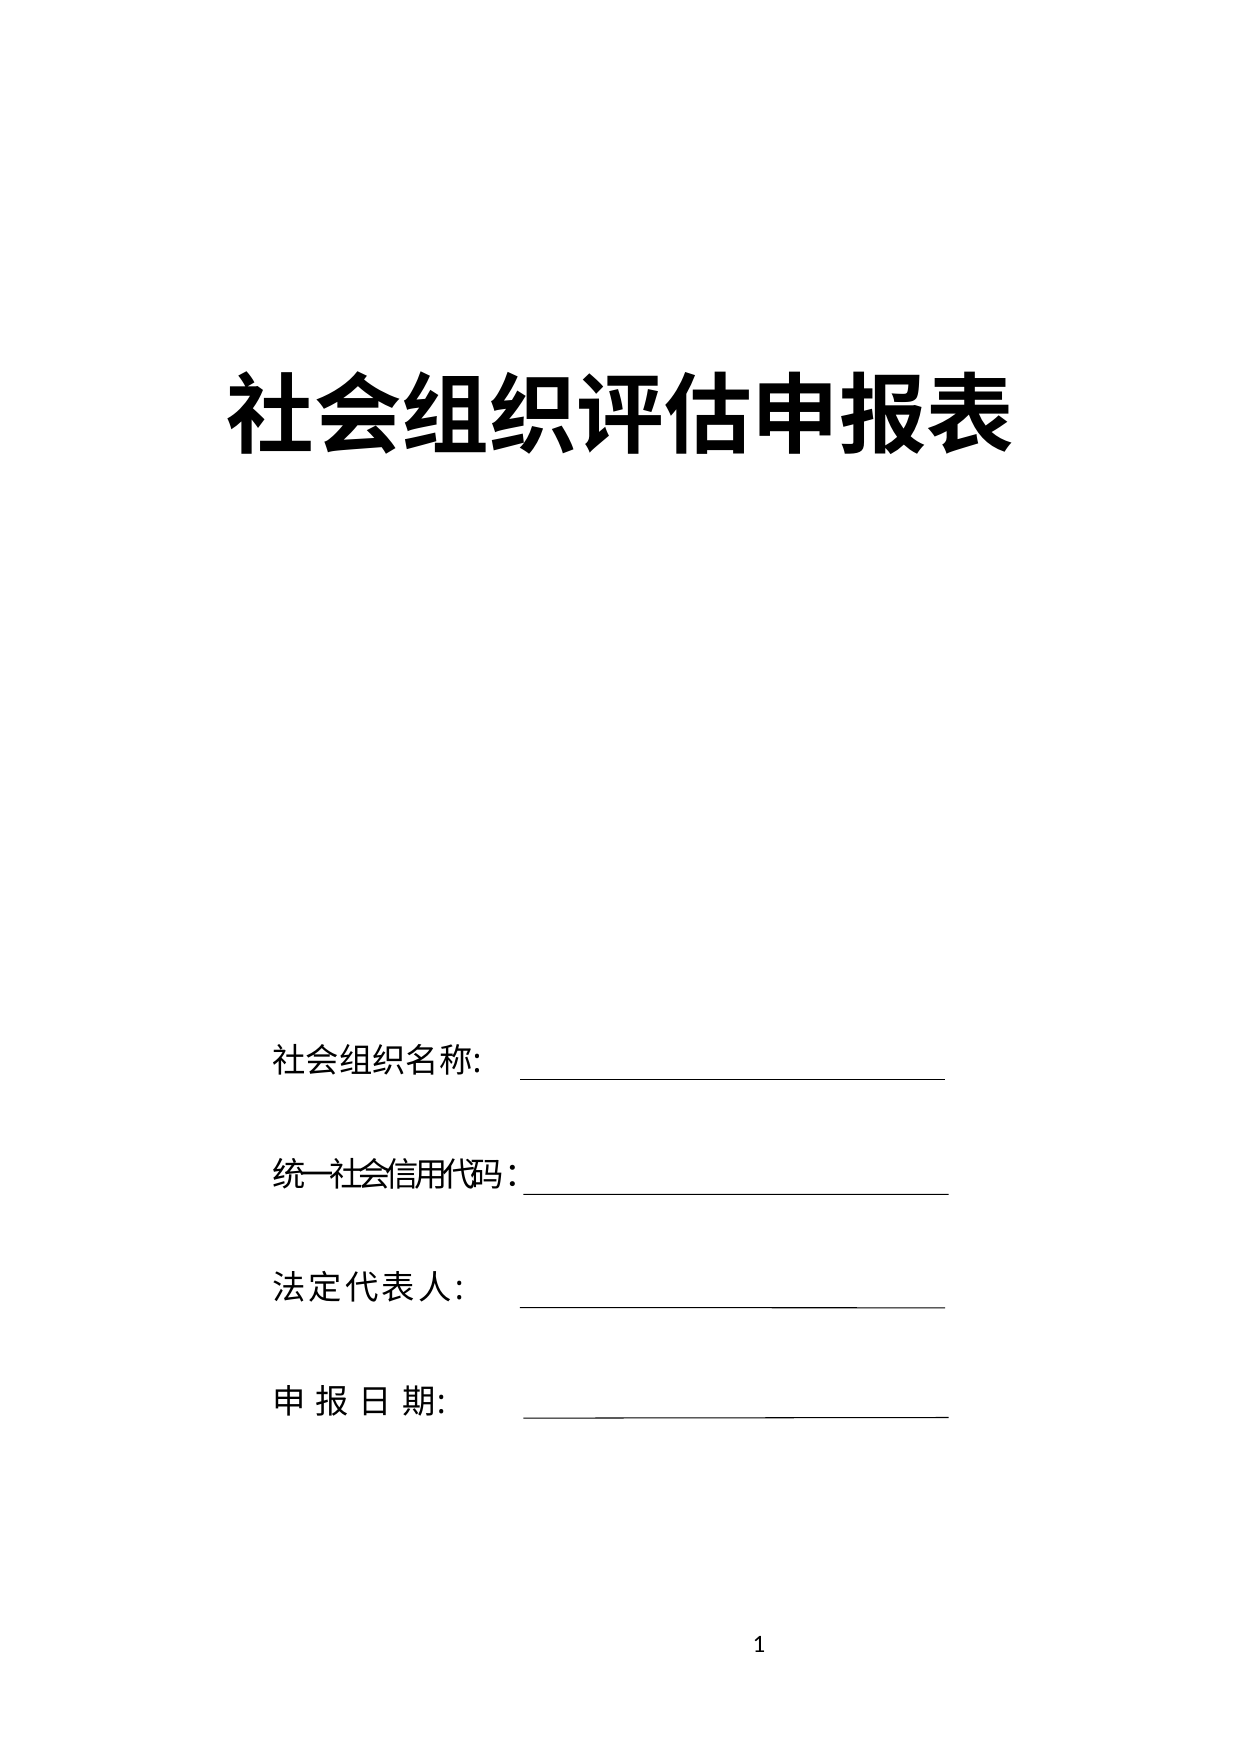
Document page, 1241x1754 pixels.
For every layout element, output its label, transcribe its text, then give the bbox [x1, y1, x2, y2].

text 社会组织名称: [187, 1026, 1053, 1091]
text 法定代表人: [187, 1253, 1053, 1318]
text 统一社会信用代码： [187, 1139, 1053, 1204]
text 申 报 日 期: [187, 1366, 1053, 1431]
text 社会组织评估申报表 [187, 343, 1053, 473]
